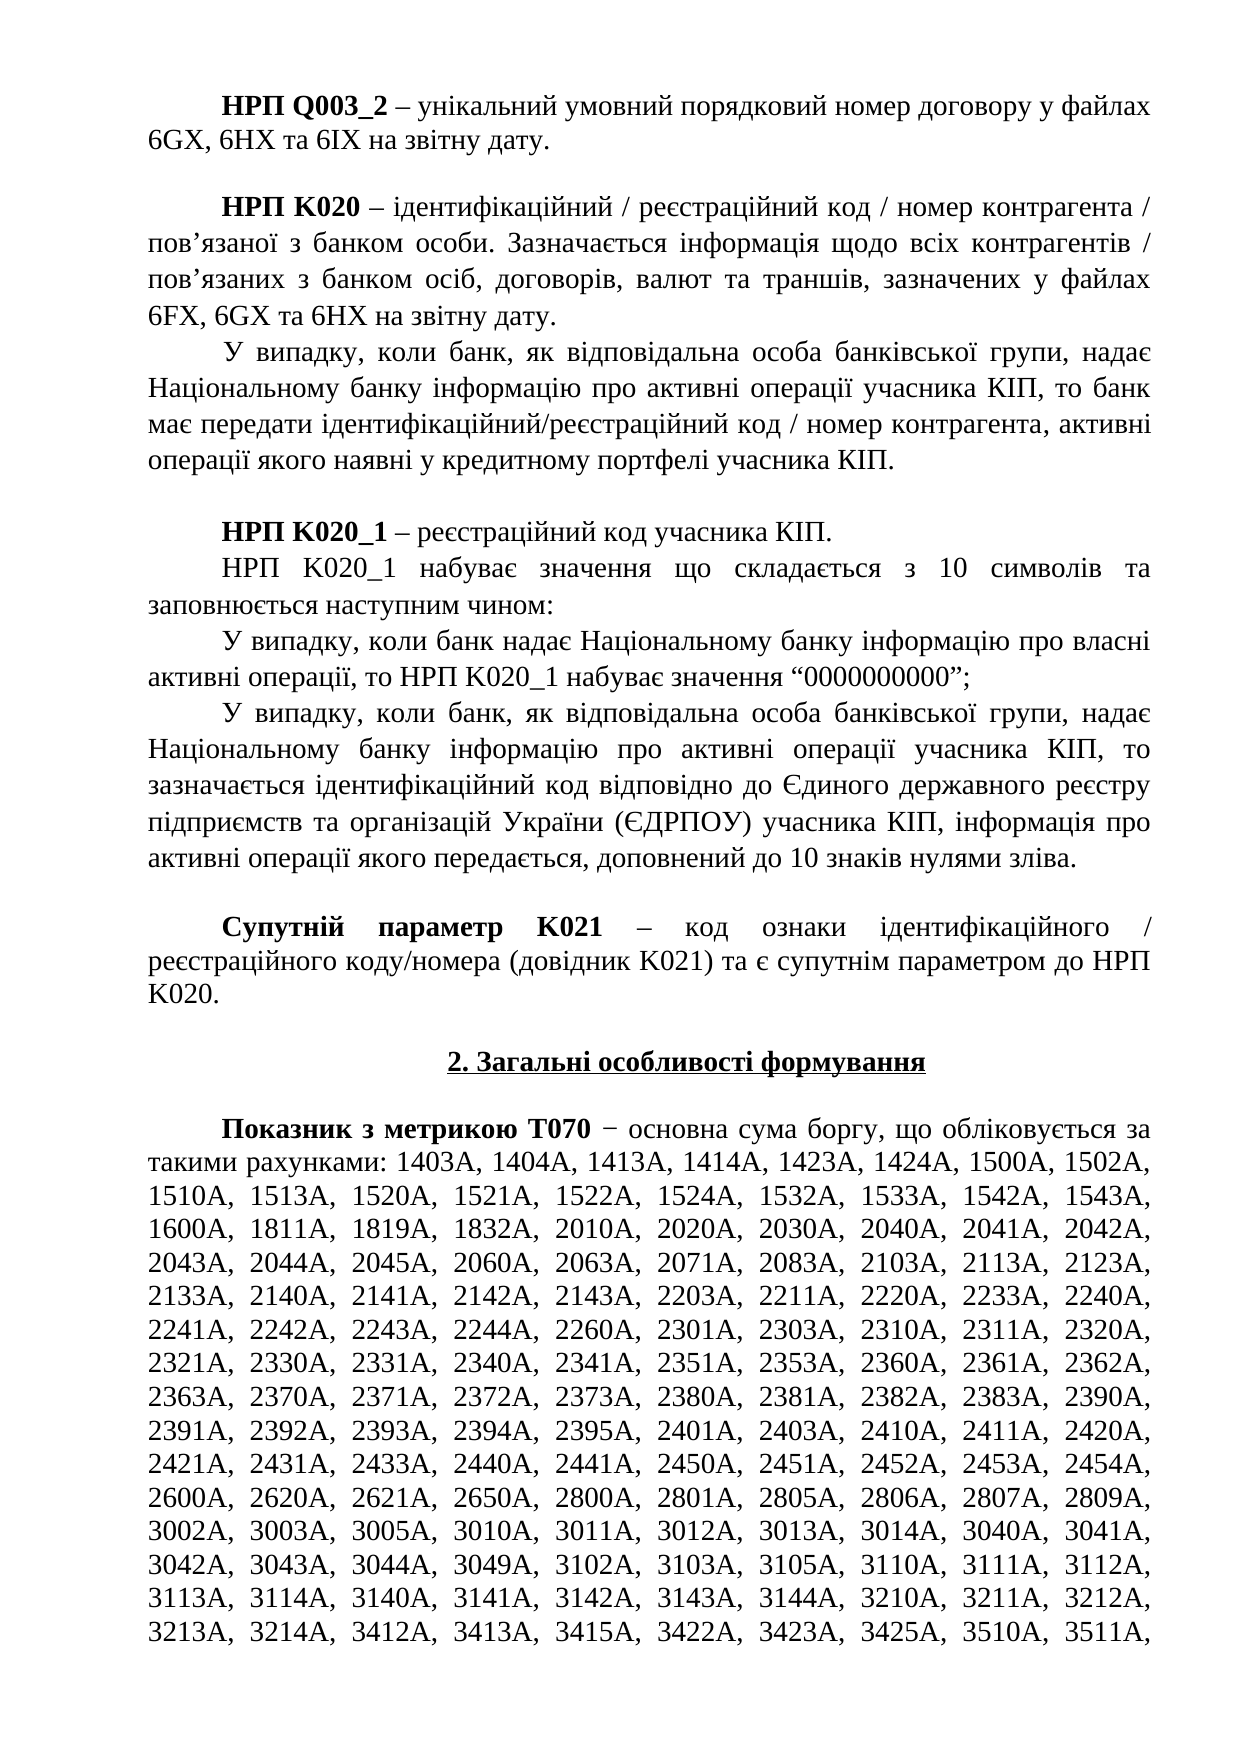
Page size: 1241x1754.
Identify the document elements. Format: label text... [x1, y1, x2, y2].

text НРП K020_1 набуває значення що складається з 10 символів та заповнюється наступним чином: [148, 551, 1152, 620]
text 2. Загальні особливості формування [221, 1044, 1152, 1077]
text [148, 1111, 1152, 1647]
text У випадку, коли банк, як відповідальна особа банківської групи, надає Національному банку інформацію про активні операції учасника КІП, то зазначається ідентифікаційний код відповідно до Єдиного державного реєстру підприємств та організацій України (ЄДРПОУ) учасника КІП, інформація про активні операції якого передається, доповнений до 10 знаків нулями зліва. [148, 695, 1152, 873]
text У випадку, коли банк, як відповідальна особа банківської групи, надає Національному банку інформацію про активні операції учасника КІП, то банк має передати ідентифікаційний/реєстраційний код / номер контрагента, активні операції якого наявні у кредитному портфелі учасника КІП. [148, 334, 1152, 476]
text НРП K020_1 – реєстраційний код учасника КІП. [148, 514, 1152, 548]
text Супутній параметр K021 – код ознаки ідентифікаційного / реєстраційного коду/номера (довідник K021) та є супутнім параметром до НРП K020. [148, 909, 1152, 1010]
text НРП Q003_2 – унікальний умовний порядковий номер договору у файлах 6GX, 6HX та 6IX на звітну дату. [148, 88, 1152, 156]
text НРП K020 – ідентифікаційний / реєстраційний код / номер контрагента / пов’язаної з банком особи. Зазначається інформація щодо всіх контрагентів / пов’язаних з банком осіб, договорів, валют та траншів, зазначених у файлах 6FX, 6GX та 6HX на звітну дату. [148, 189, 1152, 331]
text У випадку, коли банк надає Національному банку інформацію про власні активні операції, то НРП K020_1 набуває значення “0000000000”; [148, 623, 1152, 693]
